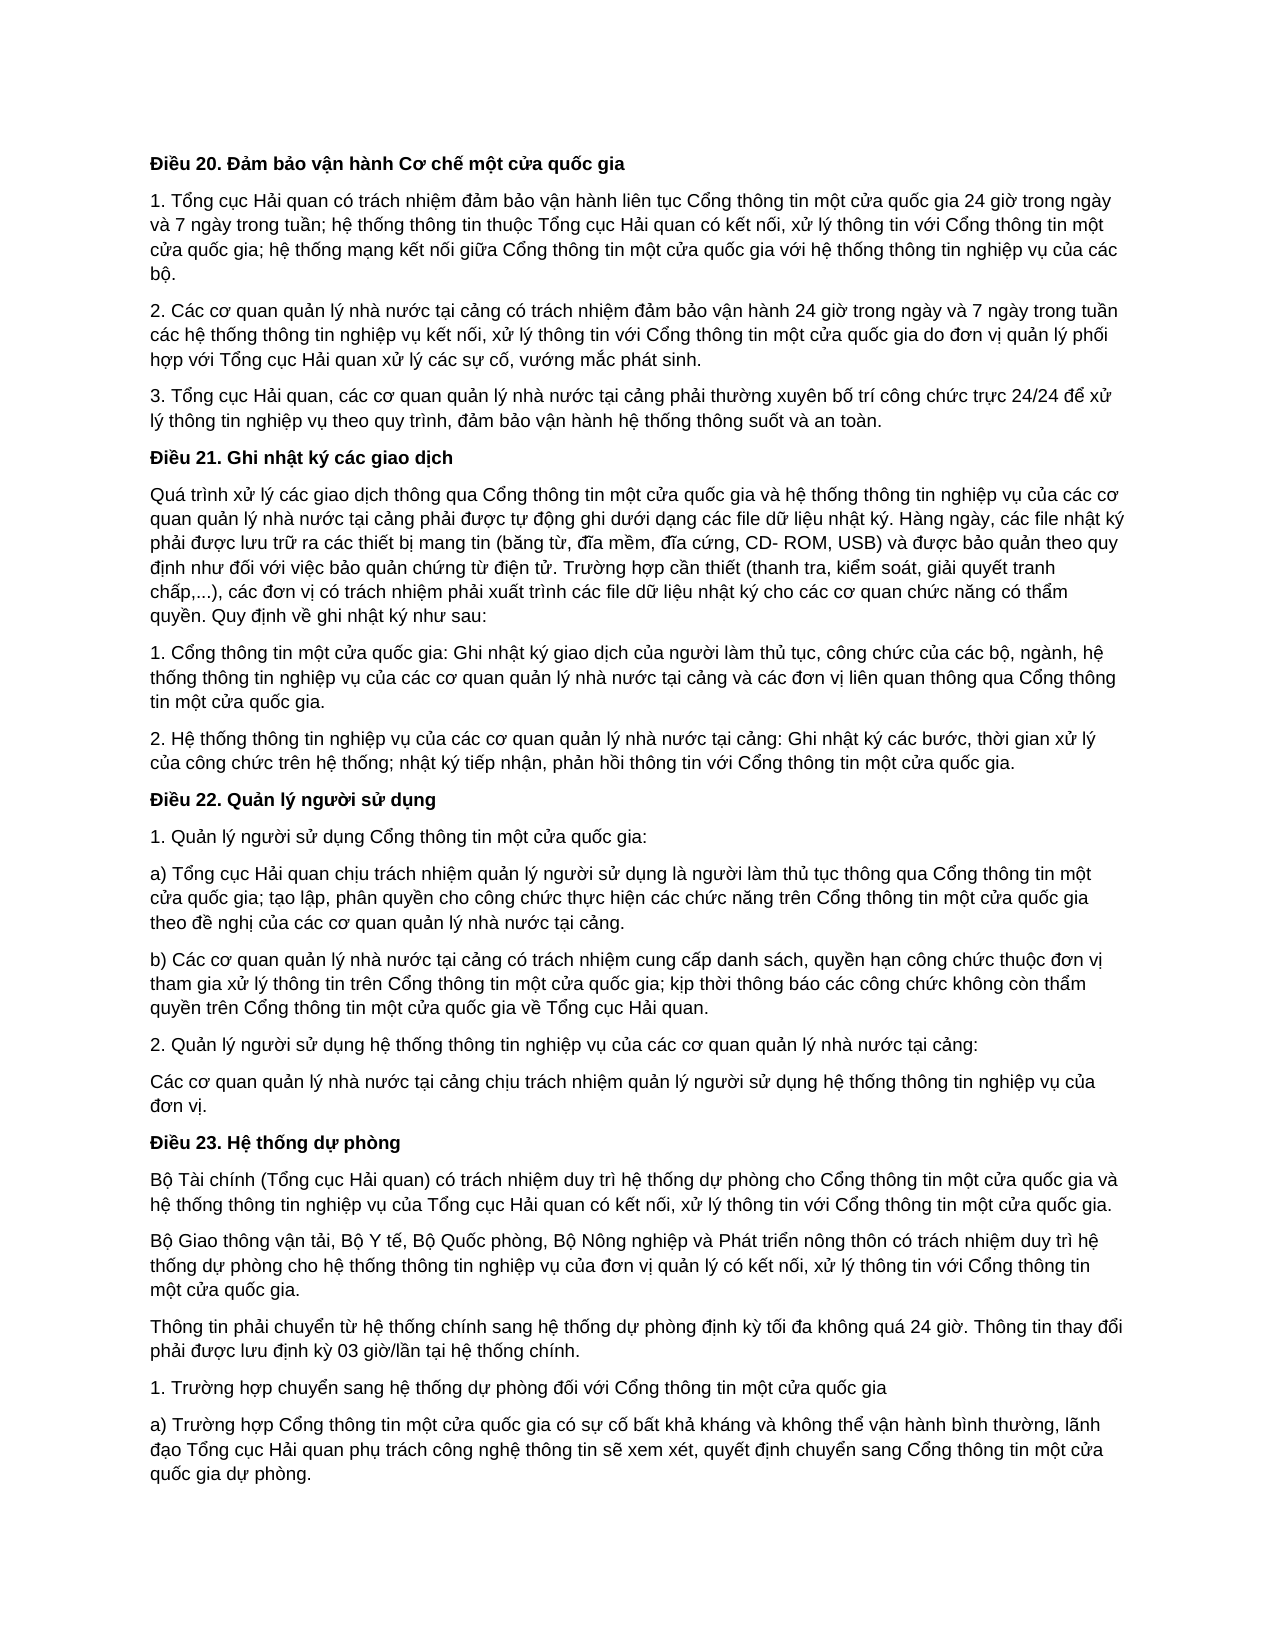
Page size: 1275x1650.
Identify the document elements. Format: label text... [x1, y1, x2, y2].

text 1. Cổng thông tin một cửa quốc gia: Ghi nhật ký giao dịch của người làm thủ tục, công chức của các bộ, ngành, hệ thống thông tin nghiệp vụ của các cơ quan quản lý nhà nước tại cảng và các đơn vị liên quan thông qua Cổng thông tin một cửa quốc gia. [150, 639, 1125, 712]
text Bộ Tài chính (Tổng cục Hải quan) có trách nhiệm duy trì hệ thống dự phòng cho Cổng thông tin một cửa quốc gia và hệ thống thông tin nghiệp vụ của Tổng cục Hải quan có kết nối, xử lý thông tin với Cổng thông tin một cửa quốc gia. [150, 1166, 1125, 1215]
text 2. Hệ thống thông tin nghiệp vụ của các cơ quan quản lý nhà nước tại cảng: Ghi nhật ký các bước, thời gian xử lý của công chức trên hệ thống; nhật ký tiếp nhận, phản hồi thông tin với Cổng thông tin một cửa quốc gia. [150, 725, 1125, 774]
text Thông tin phải chuyển từ hệ thống chính sang hệ thống dự phòng định kỳ tối đa không quá 24 giờ. Thông tin thay đổi phải được lưu định kỳ 03 giờ/lần tại hệ thống chính. [150, 1313, 1125, 1362]
text Bộ Giao thông vận tải, Bộ Y tế, Bộ Quốc phòng, Bộ Nông nghiệp và Phát triển nông thôn có trách nhiệm duy trì hệ thống dự phòng cho hệ thống thông tin nghiệp vụ của đơn vị quản lý có kết nối, xử lý thông tin với Cổng thông tin một cửa quốc gia. [150, 1227, 1125, 1301]
text Điều 22. Quản lý người sử dụng [150, 786, 1125, 811]
text 3. Tổng cục Hải quan, các cơ quan quản lý nhà nước tại cảng phải thường xuyên bố trí công chức trực 24/24 để xử lý thông tin nghiệp vụ theo quy trình, đảm bảo vận hành hệ thống thông suốt và an toàn. [150, 382, 1125, 431]
text Điều 21. Ghi nhật ký các giao dịch [150, 444, 1125, 468]
text Các cơ quan quản lý nhà nước tại cảng chịu trách nhiệm quản lý người sử dụng hệ thống thông tin nghiệp vụ của đơn vị. [150, 1068, 1125, 1117]
text 2. Quản lý người sử dụng hệ thống thông tin nghiệp vụ của các cơ quan quản lý nhà nước tại cảng: [150, 1031, 1125, 1056]
text Điều 20. Đảm bảo vận hành Cơ chế một cửa quốc gia [150, 150, 1125, 174]
text a) Trường hợp Cổng thông tin một cửa quốc gia có sự cố bất khả kháng và không thể vận hành bình thường, lãnh đạo Tổng cục Hải quan phụ trách công nghệ thông tin sẽ xem xét, quyết định chuyển sang Cổng thông tin một cửa quốc gia dự phòng. [150, 1411, 1125, 1484]
text Điều 23. Hệ thống dự phòng [150, 1129, 1125, 1154]
text 1. Trường hợp chuyển sang hệ thống dự phòng đối với Cổng thông tin một cửa quốc gia [150, 1374, 1125, 1399]
text b) Các cơ quan quản lý nhà nước tại cảng có trách nhiệm cung cấp danh sách, quyền hạn công chức thuộc đơn vị tham gia xử lý thông tin trên Cổng thông tin một cửa quốc gia; kịp thời thông báo các công chức không còn thẩm quyền trên Cổng thông tin một cửa quốc gia về Tổng cục Hải quan. [150, 946, 1125, 1019]
text a) Tổng cục Hải quan chịu trách nhiệm quản lý người sử dụng là người làm thủ tục thông qua Cổng thông tin một cửa quốc gia; tạo lập, phân quyền cho công chức thực hiện các chức năng trên Cổng thông tin một cửa quốc gia theo đề nghị của các cơ quan quản lý nhà nước tại cảng. [150, 860, 1125, 933]
text 2. Các cơ quan quản lý nhà nước tại cảng có trách nhiệm đảm bảo vận hành 24 giờ trong ngày và 7 ngày trong tuần các hệ thống thông tin nghiệp vụ kết nối, xử lý thông tin với Cổng thông tin một cửa quốc gia do đơn vị quản lý phối hợp với Tổng cục Hải quan xử lý các sự cố, vướng mắc phát sinh. [150, 297, 1125, 370]
text Quá trình xử lý các giao dịch thông qua Cổng thông tin một cửa quốc gia và hệ thống thông tin nghiệp vụ của các cơ quan quản lý nhà nước tại cảng phải được tự động ghi dưới dạng các file dữ liệu nhật ký. Hàng ngày, các file nhật ký phải được lưu trữ ra các thiết bị mang tin (băng từ, đĩa mềm, đĩa cứng, CD- ROM, USB) và được bảo quản theo quy định như đối với việc bảo quản chứng từ điện tử. Trường hợp cần thiết (thanh tra, kiểm soát, giải quyết tranh chấp,...), các đơn vị có trách nhiệm phải xuất trình các file dữ liệu nhật ký cho các cơ quan chức năng có thẩm quyền. Quy định về ghi nhật ký như sau: [150, 481, 1125, 627]
text 1. Quản lý người sử dụng Cổng thông tin một cửa quốc gia: [150, 823, 1125, 847]
text 1. Tổng cục Hải quan có trách nhiệm đảm bảo vận hành liên tục Cổng thông tin một cửa quốc gia 24 giờ trong ngày và 7 ngày trong tuần; hệ thống thông tin thuộc Tổng cục Hải quan có kết nối, xử lý thông tin với Cổng thông tin một cửa quốc gia; hệ thống mạng kết nối giữa Cổng thông tin một cửa quốc gia với hệ thống thông tin nghiệp vụ của các bộ. [150, 187, 1125, 284]
